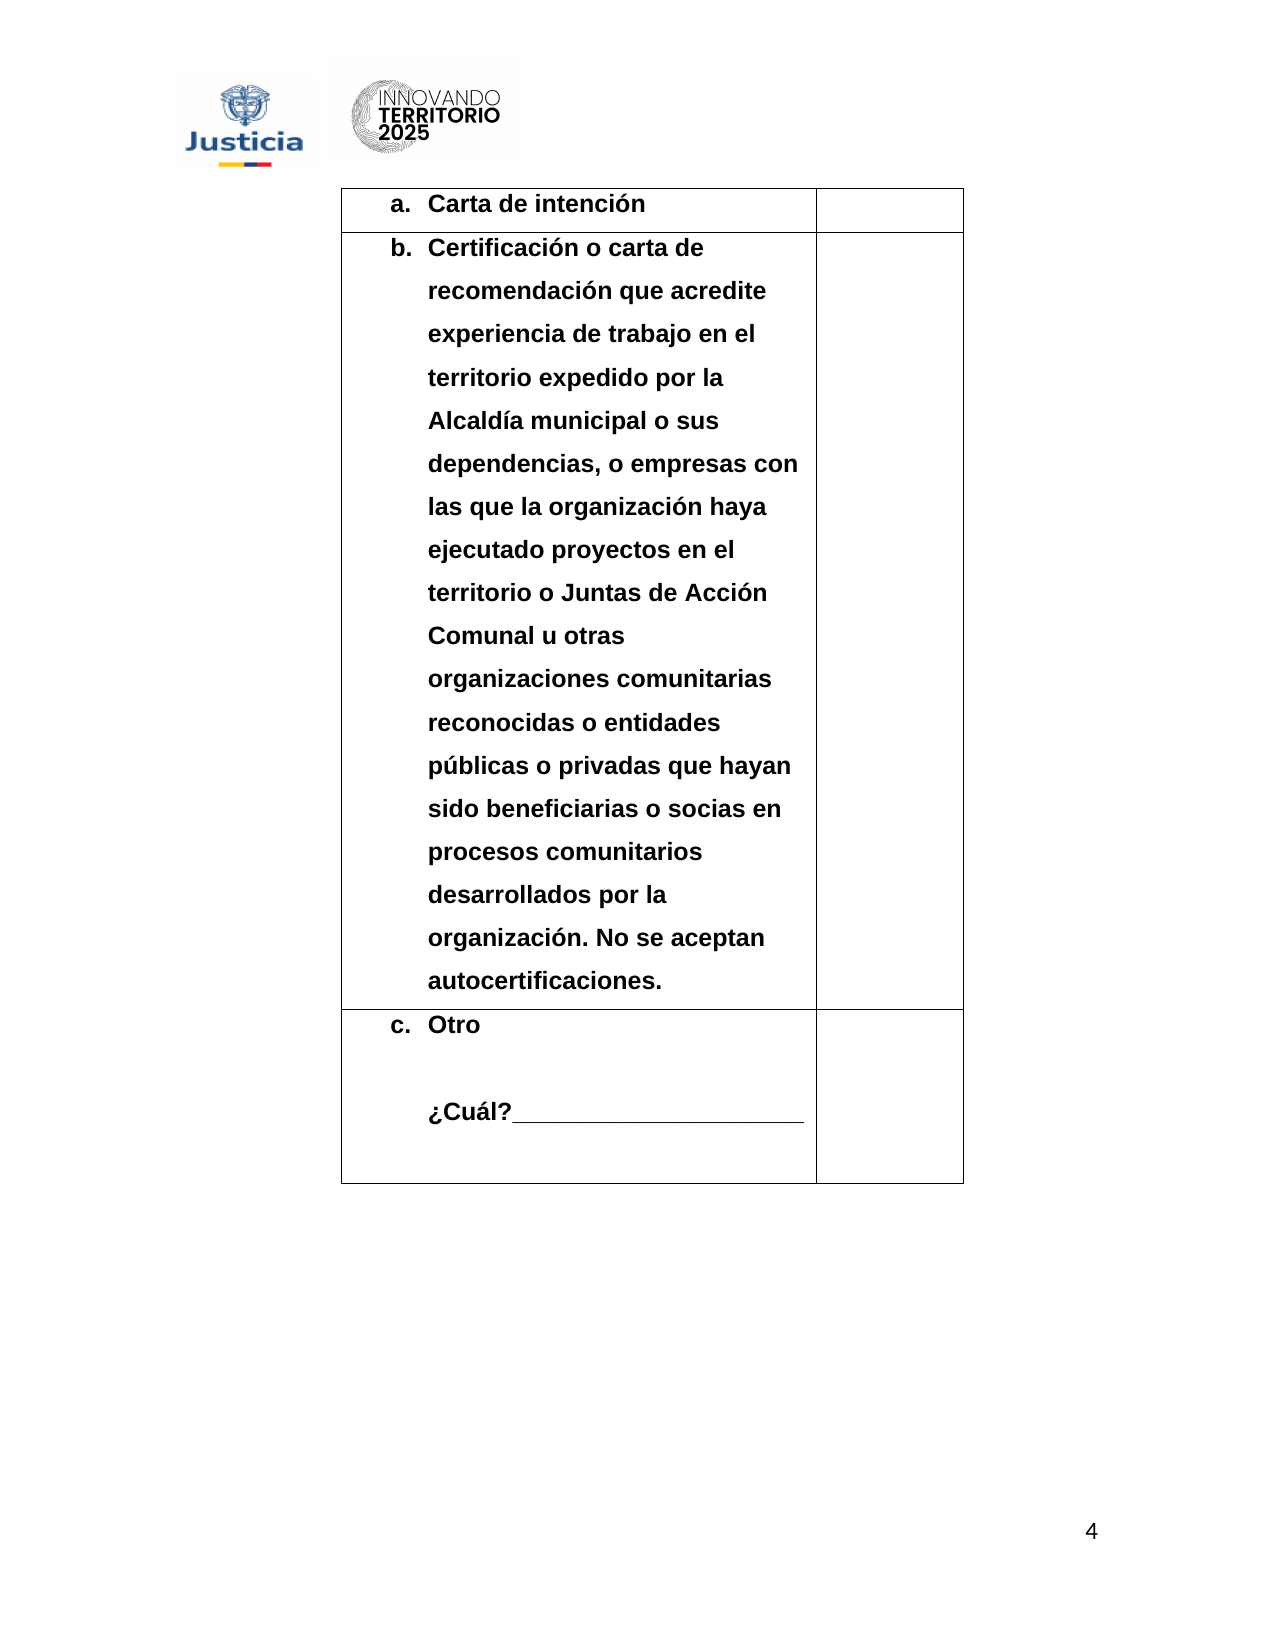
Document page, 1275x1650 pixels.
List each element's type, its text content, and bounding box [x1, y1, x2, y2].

table_cell Otro ¿Cuál?_____________________ [342, 1010, 816, 1183]
picture [177, 73, 317, 172]
table_cell [817, 233, 963, 1009]
picture [327, 58, 524, 161]
table_header [817, 189, 963, 232]
table_header Carta de intención [342, 189, 816, 232]
table_cell [817, 1010, 963, 1183]
table_cell Certificación o carta de recomendación que acredite experiencia de trabajo en el territorio expedido por la Alcaldía municipal o sus dependencias, o empresas con las que la organización haya ejecutado proyectos en el territorio o Juntas de Acción Comunal u otras organizaciones comunitarias reconocidas o entidades públicas o privadas que hayan sido beneficiarias o socias en procesos comunitarios desarrollados por la organización. No se aceptan autocertificaciones. [342, 233, 816, 1009]
